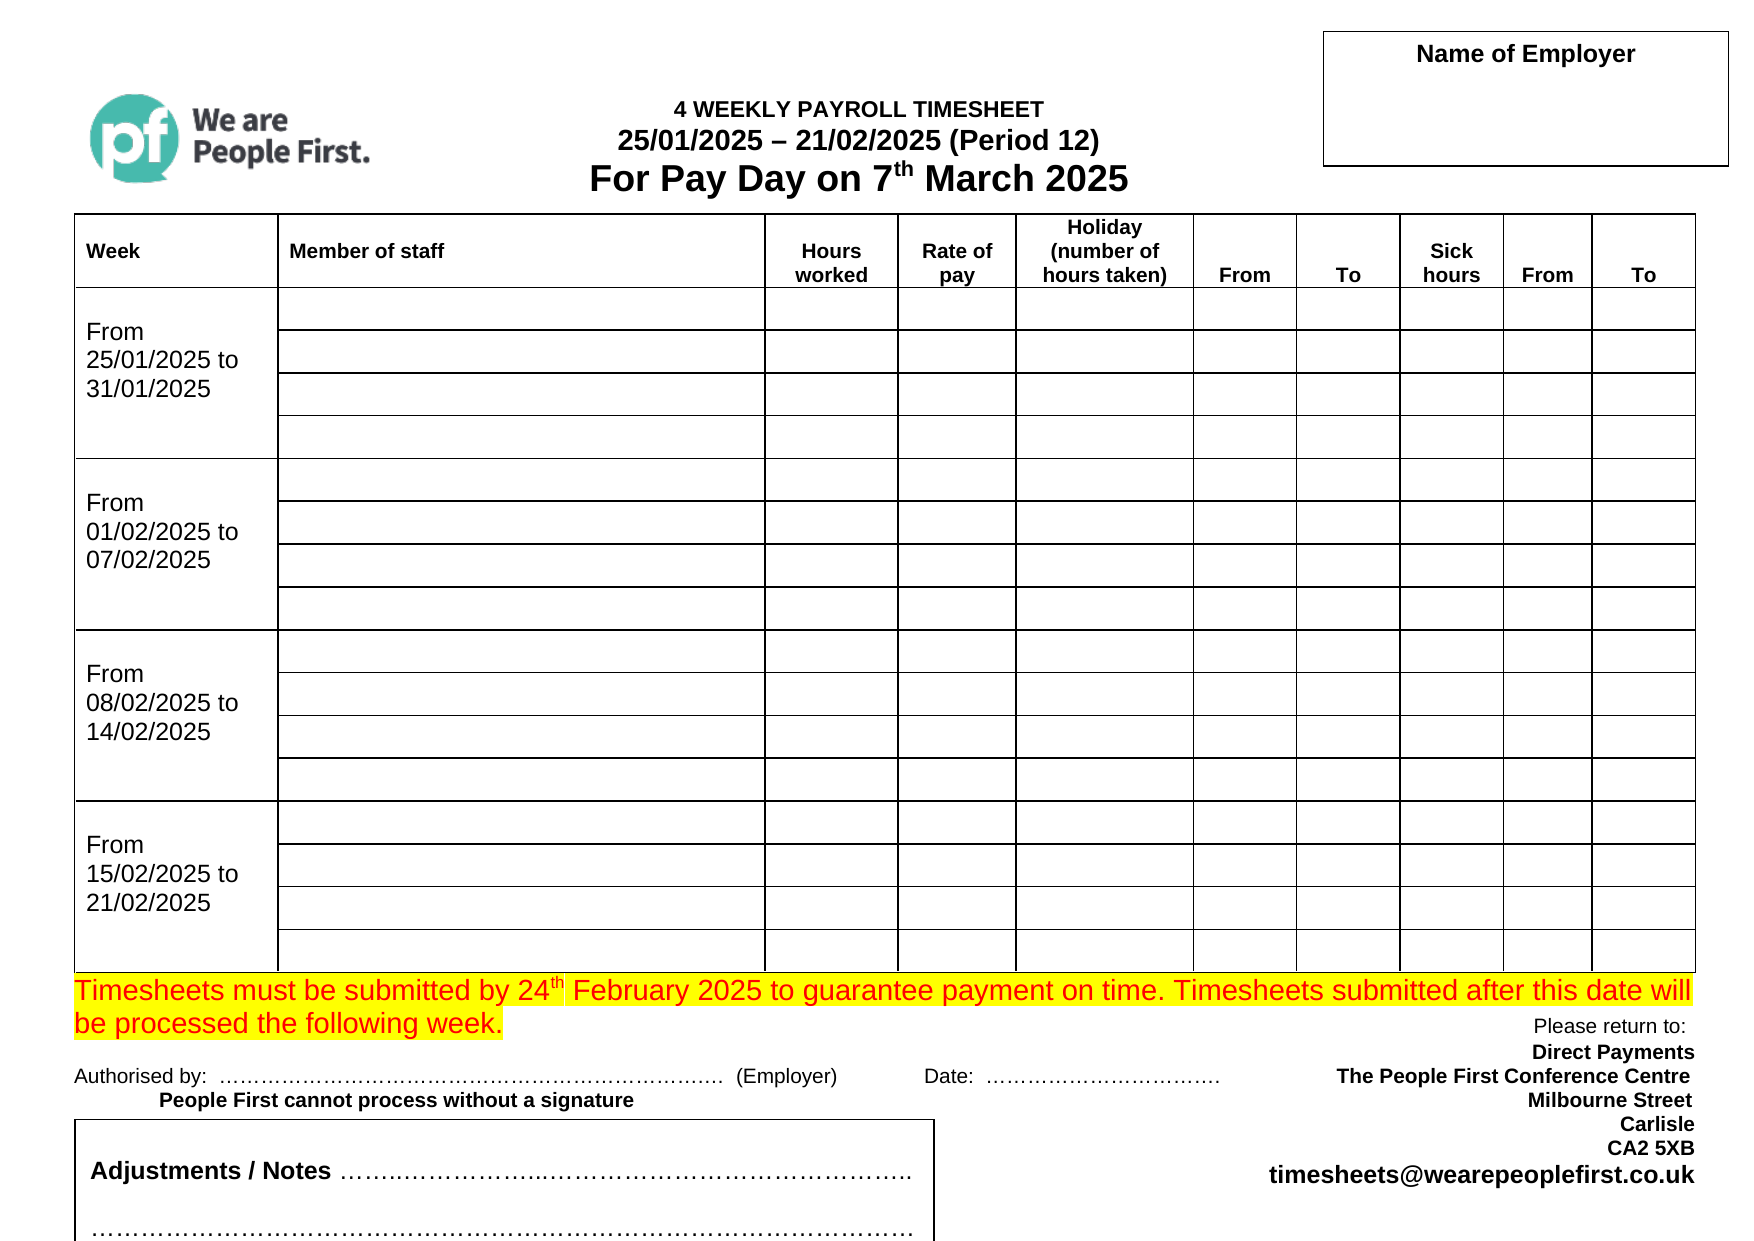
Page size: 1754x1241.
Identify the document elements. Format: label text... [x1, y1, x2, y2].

table_cell [1593, 331, 1695, 372]
table_cell [279, 930, 764, 971]
table_cell [279, 416, 764, 458]
table_cell [899, 545, 1015, 586]
table_cell [279, 545, 764, 586]
table_cell [766, 416, 897, 458]
table_header Hours worked [766, 215, 897, 286]
table_cell [1504, 716, 1591, 757]
table_cell [1194, 930, 1296, 971]
table_cell [1593, 459, 1695, 500]
table_cell [899, 887, 1015, 928]
table_cell [766, 673, 897, 714]
table_cell [899, 331, 1015, 372]
table_cell [899, 459, 1015, 500]
text Carlisle [74, 1112, 1695, 1136]
table_cell [1593, 673, 1695, 714]
table_cell [279, 331, 764, 372]
table_cell [1401, 502, 1503, 543]
table_cell [1297, 416, 1399, 458]
table_cell [1401, 545, 1503, 586]
table_cell [1194, 759, 1296, 800]
table_header Member of staff [279, 215, 764, 286]
table_cell [279, 459, 764, 500]
table_cell [1593, 288, 1695, 329]
table_cell [1593, 802, 1695, 843]
table_cell [1593, 545, 1695, 586]
text Timesheets must be submitted by 24th February 2025 to guarantee payment on time. Timesheets submitted after this date will be processed the following week. Please return to: [503, 973, 1695, 1040]
table_cell [1297, 288, 1399, 329]
table_cell [899, 631, 1015, 672]
table_cell [1297, 588, 1399, 629]
table_cell [1017, 845, 1193, 886]
table_cell [766, 930, 897, 971]
table_cell [1504, 802, 1591, 843]
table_cell [1194, 845, 1296, 886]
table_cell [1401, 802, 1503, 843]
table_cell [279, 673, 764, 714]
table_cell [766, 502, 897, 543]
table_cell [1504, 459, 1591, 500]
table_cell [1017, 930, 1193, 971]
table_cell [1017, 459, 1193, 500]
table_cell [1297, 887, 1399, 928]
table_cell [899, 502, 1015, 543]
table_cell [1017, 502, 1193, 543]
table_cell [1401, 845, 1503, 886]
table_cell [899, 673, 1015, 714]
table_cell [1017, 288, 1193, 329]
table_cell [1297, 502, 1399, 543]
table_cell [1401, 331, 1503, 372]
text timesheets@wearepeoplefirst.co.uk [935, 1160, 1695, 1188]
table_cell [1504, 631, 1591, 672]
table_cell [1504, 588, 1591, 629]
table_cell [279, 631, 764, 672]
table_cell [1017, 588, 1193, 629]
table_cell [766, 588, 897, 629]
table_cell [1504, 545, 1591, 586]
table_cell [279, 716, 764, 757]
table_cell [1593, 502, 1695, 543]
table_cell [1194, 802, 1296, 843]
table_cell [766, 288, 897, 329]
table_cell [1194, 673, 1296, 714]
table_cell [1194, 331, 1296, 372]
table_cell [1017, 759, 1193, 800]
table_cell [1297, 930, 1399, 971]
table_cell [1504, 759, 1591, 800]
table_cell [1504, 288, 1591, 329]
table_cell [766, 459, 897, 500]
table_header Week [75, 215, 277, 286]
table_cell [1017, 887, 1193, 928]
table_cell [899, 759, 1015, 800]
table_cell [1504, 416, 1591, 458]
table_cell [279, 502, 764, 543]
table_cell [766, 802, 897, 843]
table_cell [1297, 759, 1399, 800]
table_cell [1194, 416, 1296, 458]
table_cell [1504, 673, 1591, 714]
table_cell [1401, 673, 1503, 714]
table_cell [1504, 887, 1591, 928]
table_cell [1504, 502, 1591, 543]
table_cell [1017, 416, 1193, 458]
table_cell [1297, 331, 1399, 372]
table_cell [1401, 288, 1503, 329]
table_cell [279, 374, 764, 415]
text Direct Payments [74, 1040, 1695, 1064]
table_cell [1504, 845, 1591, 886]
table_header To [1297, 215, 1399, 286]
table_cell [1017, 673, 1193, 714]
table_cell [1194, 502, 1296, 543]
table_cell [766, 545, 897, 586]
table_cell [279, 845, 764, 886]
table_cell [1401, 416, 1503, 458]
table_cell [766, 331, 897, 372]
table_cell From 25/01/2025 to 31/01/2025 [75, 288, 277, 458]
table_header Sick hours [1401, 215, 1503, 286]
table_header From [1194, 215, 1296, 286]
table_cell [279, 759, 764, 800]
table_cell [1194, 288, 1296, 329]
picture [73, 59, 401, 213]
table_cell [1401, 887, 1503, 928]
table_cell [766, 845, 897, 886]
table_cell [1401, 374, 1503, 415]
table_cell [1017, 545, 1193, 586]
table_cell [899, 845, 1015, 886]
table_cell [1017, 802, 1193, 843]
table_cell [1297, 673, 1399, 714]
table_cell [1593, 716, 1695, 757]
table_cell [766, 374, 897, 415]
table_cell [1017, 331, 1193, 372]
table_cell [1017, 631, 1193, 672]
table_cell [1593, 416, 1695, 458]
table_cell [1504, 374, 1591, 415]
table_cell [1297, 374, 1399, 415]
table_cell [1593, 930, 1695, 971]
table_cell [1401, 588, 1503, 629]
table_cell [1401, 930, 1503, 971]
table_cell [766, 631, 897, 672]
table_cell From 08/02/2025 to 14/02/2025 [75, 630, 277, 800]
table_cell [1504, 930, 1591, 971]
table_cell [766, 759, 897, 800]
table_cell [1593, 759, 1695, 800]
table_cell [1194, 459, 1296, 500]
table_cell [1297, 545, 1399, 586]
table_header From [1504, 215, 1591, 286]
table_cell [279, 588, 764, 629]
table_cell [899, 416, 1015, 458]
table_cell [1401, 759, 1503, 800]
text Authorised by: …………………………………………………………….… (Employer) Date: ……………………………. The People First Conference Centre [74, 1064, 1695, 1088]
table_cell [1194, 631, 1296, 672]
table_cell [279, 887, 764, 928]
table_cell From 01/02/2025 to 07/02/2025 [75, 459, 277, 629]
table_cell [1194, 716, 1296, 757]
table_cell [899, 716, 1015, 757]
table_cell [1401, 631, 1503, 672]
text People First cannot process without a signature Milbourne Street [74, 1088, 1695, 1112]
subtitle CA2 5XB [935, 1136, 1695, 1160]
table_cell [1504, 331, 1591, 372]
table_cell [1593, 374, 1695, 415]
table_cell [1401, 716, 1503, 757]
table_cell [899, 930, 1015, 971]
table_cell [899, 374, 1015, 415]
table_cell [1593, 887, 1695, 928]
table_cell [1593, 588, 1695, 629]
table_cell [1194, 374, 1296, 415]
table_cell [1297, 459, 1399, 500]
table_cell From 15/02/2025 to 21/02/2025 [75, 801, 277, 971]
table_header Rate of pay [899, 215, 1015, 286]
table_cell [279, 288, 764, 329]
table_cell [1194, 545, 1296, 586]
table_cell [899, 588, 1015, 629]
table_cell [1297, 716, 1399, 757]
table_cell [1401, 459, 1503, 500]
table_cell [1593, 631, 1695, 672]
table_cell [1297, 845, 1399, 886]
table_cell [899, 802, 1015, 843]
table_cell [1297, 802, 1399, 843]
table_cell [766, 887, 897, 928]
table_cell [1017, 374, 1193, 415]
table_cell [279, 802, 764, 843]
table_cell [1017, 716, 1193, 757]
table_cell [1194, 588, 1296, 629]
table_header To [1593, 215, 1695, 286]
table_cell [1194, 887, 1296, 928]
table_cell [1297, 631, 1399, 672]
table_cell [766, 716, 897, 757]
table_cell [899, 288, 1015, 329]
table_header (number of hours taken) [1017, 215, 1193, 286]
table_cell [1593, 845, 1695, 886]
